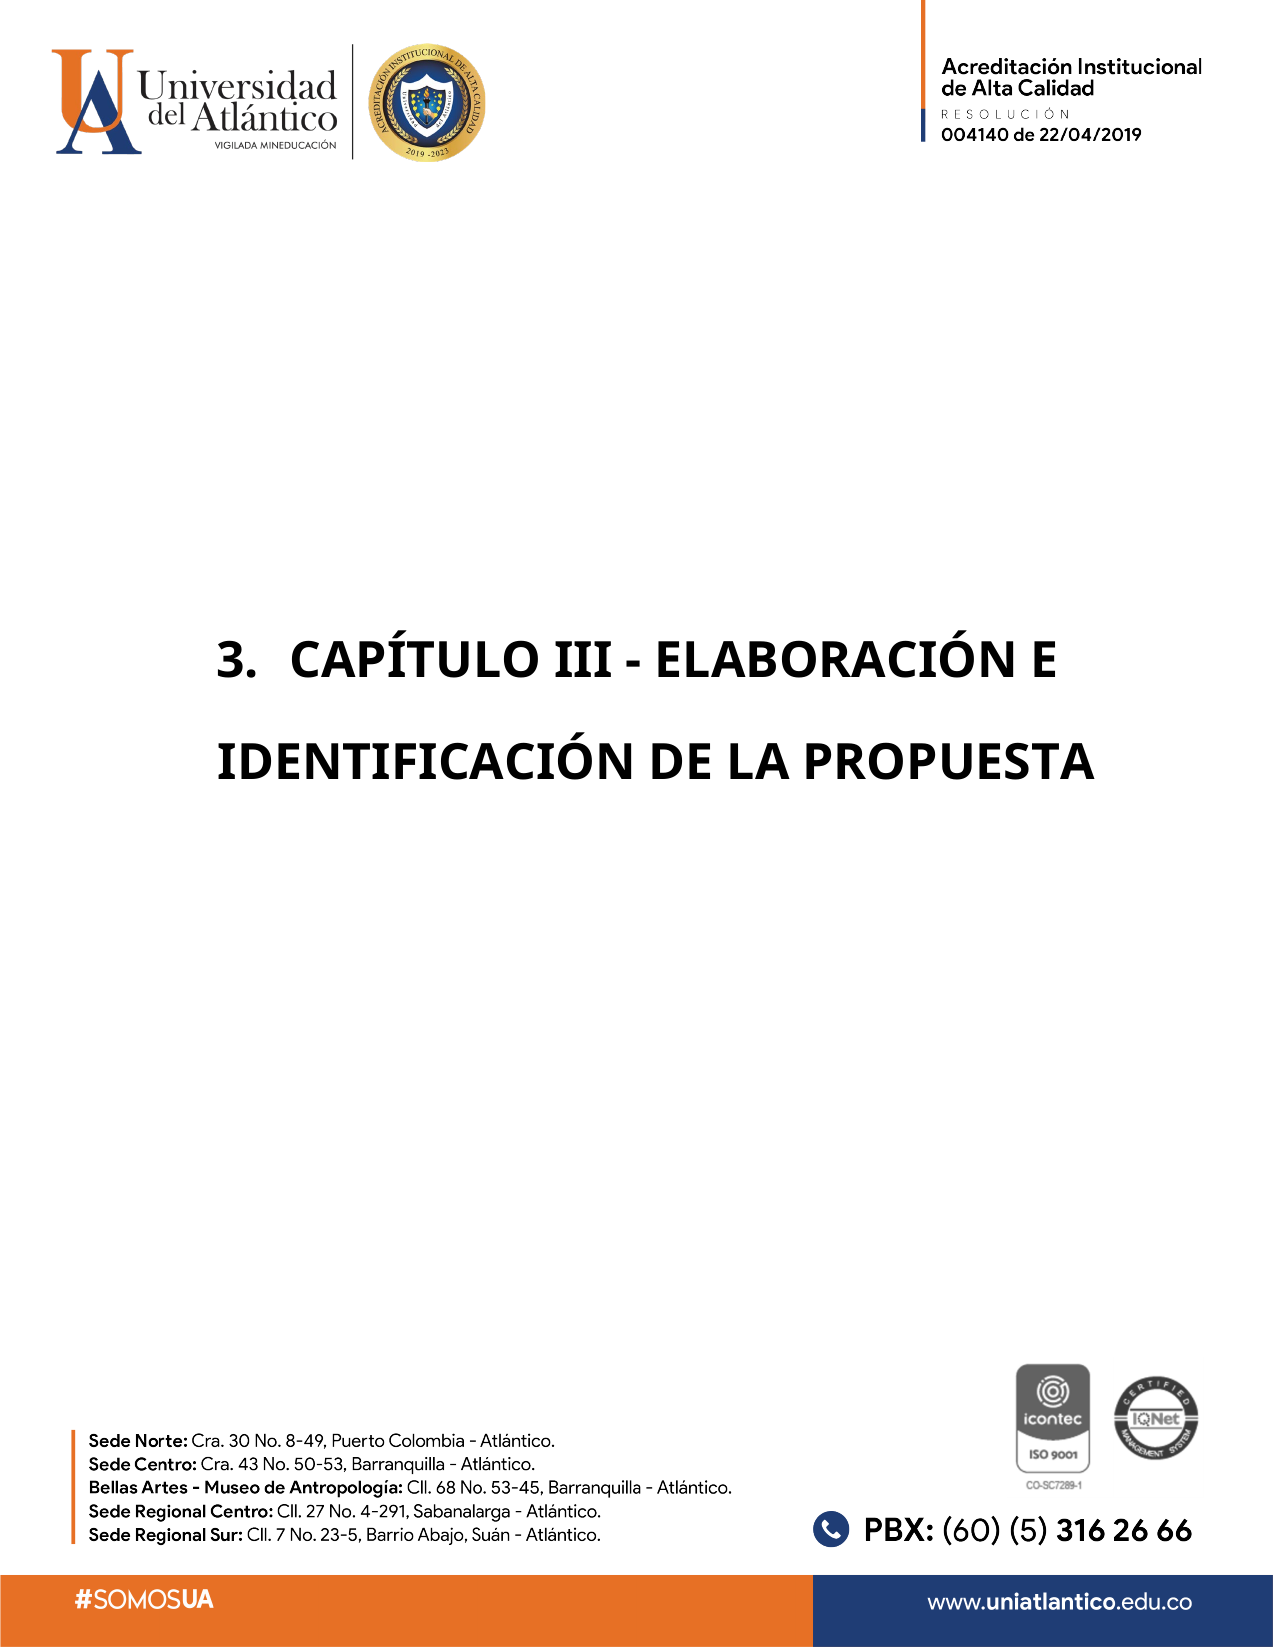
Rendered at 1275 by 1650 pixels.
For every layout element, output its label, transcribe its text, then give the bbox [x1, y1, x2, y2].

list CAPÍTULO III - ELABORACIÓN E IDENTIFICACIÓN DE LA PROPUESTA [177, 624, 1098, 794]
picture [51, 43, 486, 162]
picture [921, 0, 1202, 142]
picture [0, 1357, 1273, 1647]
